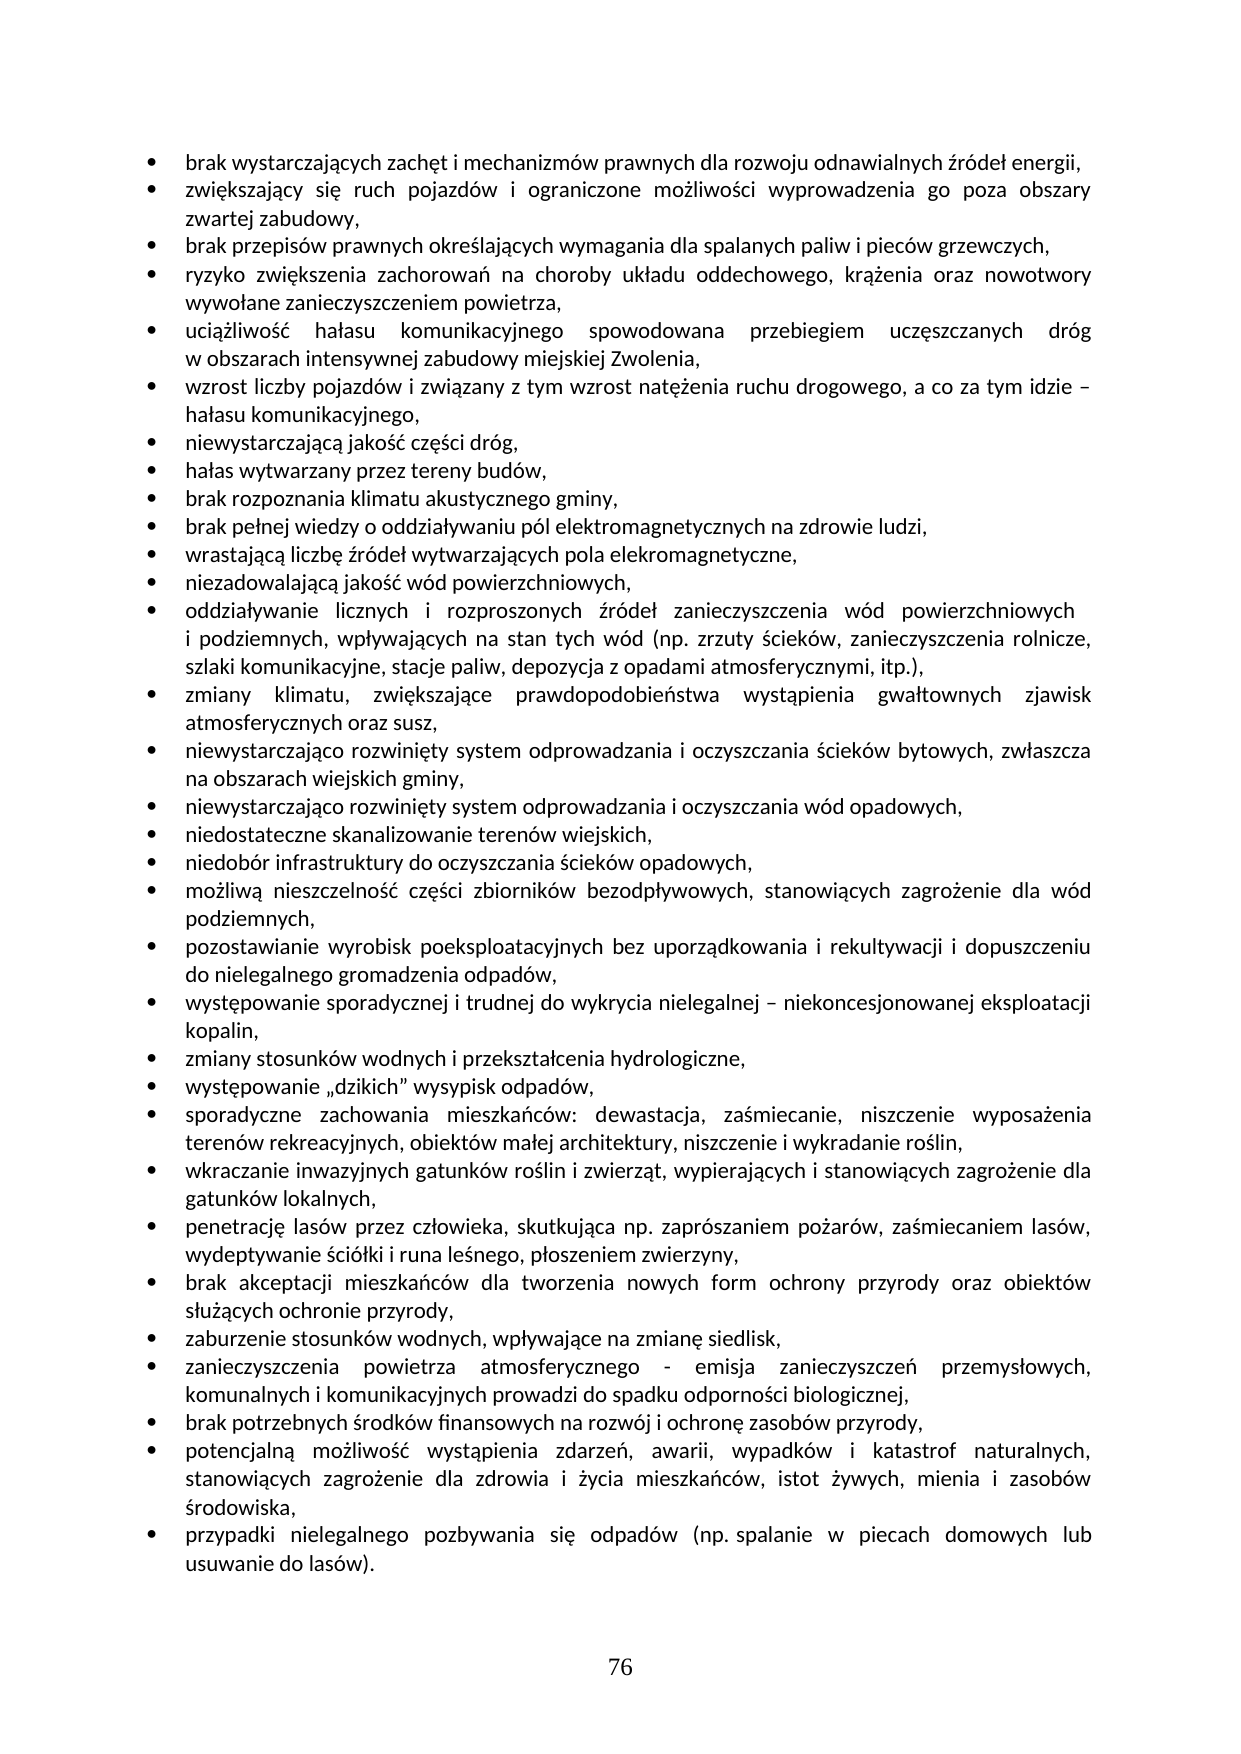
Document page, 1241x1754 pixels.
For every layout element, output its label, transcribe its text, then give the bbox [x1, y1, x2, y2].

list penetrację lasów przez człowieka, skutkująca np. zaprószaniem pożarów, zaśmiecaniem lasów, wydeptywanie ściółki i runa leśnego, płoszeniem zwierzyny, [148, 1212, 1093, 1268]
list brak wystarczających zachęt i mechanizmów prawnych dla rozwoju odnawialnych źródeł energii, [148, 148, 1093, 176]
list niezadowalającą jakość wód powierzchniowych, [148, 568, 1093, 596]
list brak potrzebnych środków finansowych na rozwój i ochronę zasobów przyrody, [148, 1408, 1093, 1437]
list brak pełnej wiedzy o oddziaływaniu pól elektromagnetycznych na zdrowie ludzi, [148, 512, 1093, 540]
list uciążliwość hałasu komunikacyjnego spowodowana przebiegiem uczęszczanych dróg w obszarach intensywnej zabudowy miejskiej Zwolenia, [148, 316, 1093, 372]
list niewystarczającą jakość części dróg, [148, 428, 1093, 456]
list brak rozpoznania klimatu akustycznego gminy, [148, 484, 1093, 512]
list wzrost liczby pojazdów i związany z tym wzrost natężenia ruchu drogowego, a co za tym idzie – hałasu komunikacyjnego, [148, 372, 1093, 428]
list wrastającą liczbę źródeł wytwarzających pola elekromagnetyczne, [148, 540, 1093, 568]
list niewystarczająco rozwinięty system odprowadzania i oczyszczania wód opadowych, [148, 792, 1093, 820]
list niewystarczająco rozwinięty system odprowadzania i oczyszczania ścieków bytowych, zwłaszcza na obszarach wiejskich gminy, [148, 736, 1093, 792]
list przypadki nielegalnego pozbywania się odpadów (np. spalanie w piecach domowych lub usuwanie do lasów). [148, 1521, 1093, 1577]
list niedostateczne skanalizowanie terenów wiejskich, [148, 820, 1093, 848]
list hałas wytwarzany przez tereny budów, [148, 456, 1093, 484]
list zaburzenie stosunków wodnych, wpływające na zmianę siedlisk, [148, 1324, 1093, 1352]
list niedobór infrastruktury do oczyszczania ścieków opadowych, [148, 848, 1093, 876]
list zanieczyszczenia powietrza atmosferycznego - emisja zanieczyszczeń przemysłowych, komunalnych i komunikacyjnych prowadzi do spadku odporności biologicznej, [148, 1352, 1093, 1408]
list sporadyczne zachowania mieszkańców: dewastacja, zaśmiecanie, niszczenie wyposażenia terenów rekreacyjnych, obiektów małej architektury, niszczenie i wykradanie roślin, [148, 1100, 1093, 1156]
list zmiany stosunków wodnych i przekształcenia hydrologiczne, [148, 1044, 1093, 1072]
list brak przepisów prawnych określających wymagania dla spalanych paliw i pieców grzewczych, [148, 232, 1093, 260]
list występowanie „dzikich” wysypisk odpadów, [148, 1072, 1093, 1100]
list brak akceptacji mieszkańców dla tworzenia nowych form ochrony przyrody oraz obiektów służących ochronie przyrody, [148, 1268, 1093, 1324]
list oddziaływanie licznych i rozproszonych źródeł zanieczyszczenia wód powierzchniowych i podziemnych, wpływających na stan tych wód (np. zrzuty ścieków, zanieczyszczenia rolnicze, szlaki komunikacyjne, stacje paliw, depozycja z opadami atmosferycznymi, itp.), [148, 596, 1093, 680]
list występowanie sporadycznej i trudnej do wykrycia nielegalnej – niekoncesjonowanej eksploatacji kopalin, [148, 988, 1093, 1044]
list zmiany klimatu, zwiększające prawdopodobieństwa wystąpienia gwałtownych zjawisk atmosferycznych oraz susz, [148, 680, 1093, 736]
list potencjalną możliwość wystąpienia zdarzeń, awarii, wypadków i katastrof naturalnych, stanowiących zagrożenie dla zdrowia i życia mieszkańców, istot żywych, mienia i zasobów środowiska, [148, 1437, 1093, 1521]
list możliwą nieszczelność części zbiorników bezodpływowych, stanowiących zagrożenie dla wód podziemnych, [148, 876, 1093, 932]
list wkraczanie inwazyjnych gatunków roślin i zwierząt, wypierających i stanowiących zagrożenie dla gatunków lokalnych, [148, 1156, 1093, 1212]
list zwiększający się ruch pojazdów i ograniczone możliwości wyprowadzenia go poza obszary zwartej zabudowy, [148, 176, 1093, 232]
list pozostawianie wyrobisk poeksploatacyjnych bez uporządkowania i rekultywacji i dopuszczeniu do nielegalnego gromadzenia odpadów, [148, 932, 1093, 988]
list ryzyko zwiększenia zachorowań na choroby układu oddechowego, krążenia oraz nowotwory wywołane zanieczyszczeniem powietrza, [148, 260, 1093, 316]
